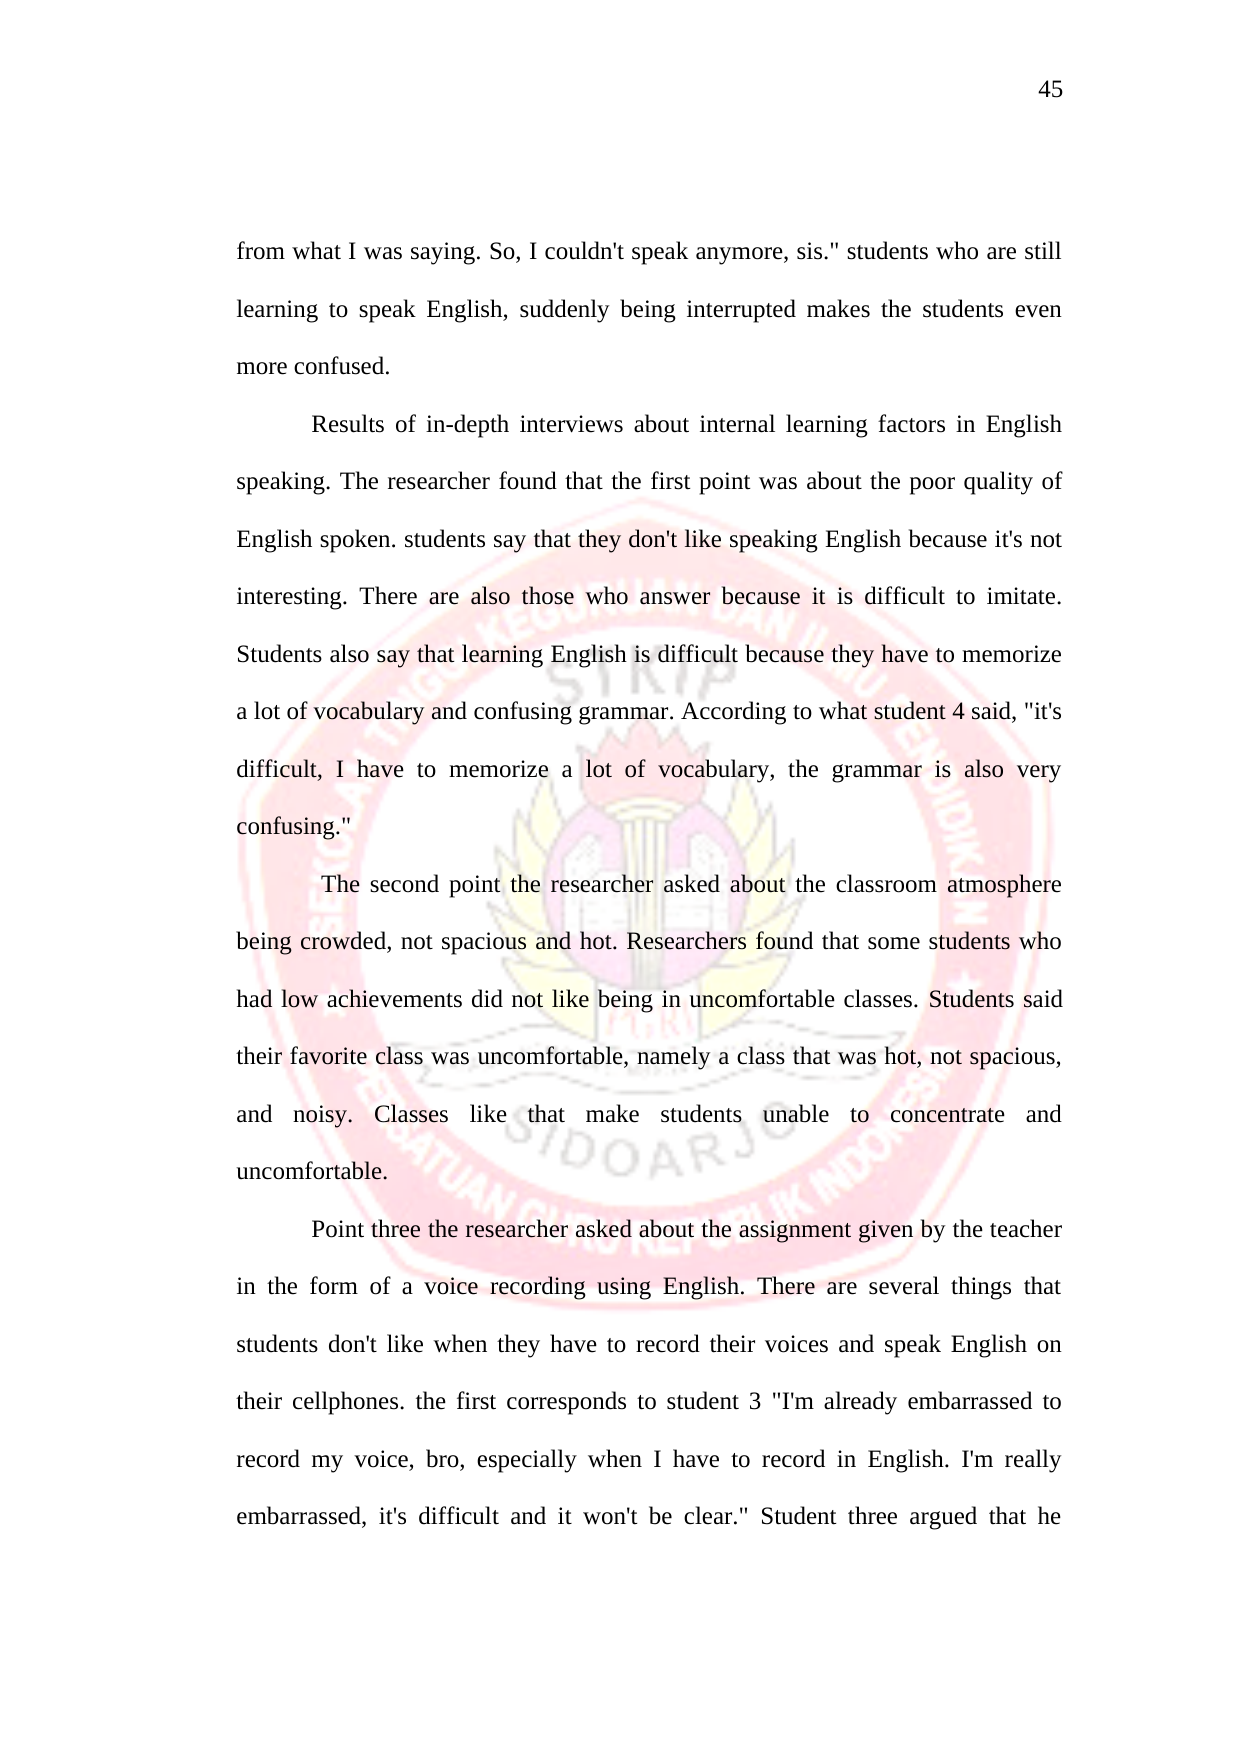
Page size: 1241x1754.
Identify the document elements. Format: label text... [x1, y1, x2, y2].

text Results of in-depth interviews about internal learning factors in English speaking. The researcher found that the first point was about the poor quality of English spoken. students say that they don't like speaking English because it's not interesting. There are also those who answer because it is difficult to imitate. Students also say that learning English is difficult because they have to memorize a lot of vocabulary and confusing grammar. According to what student 4 said, "it's difficult, I have to memorize a lot of vocabulary, the grammar is also very confusing." [236, 409, 1063, 840]
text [236, 236, 1063, 380]
text The second point the researcher asked about the classroom atmosphere being crowded, not spacious and hot. Researchers found that some students who had low achievements did not like being in uncomfortable classes. Students said their favorite class was uncomfortable, namely a class that was hot, not spacious, and noisy. Classes like that make students unable to concentrate and uncomfortable. [236, 869, 1063, 1185]
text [236, 1214, 1063, 1530]
